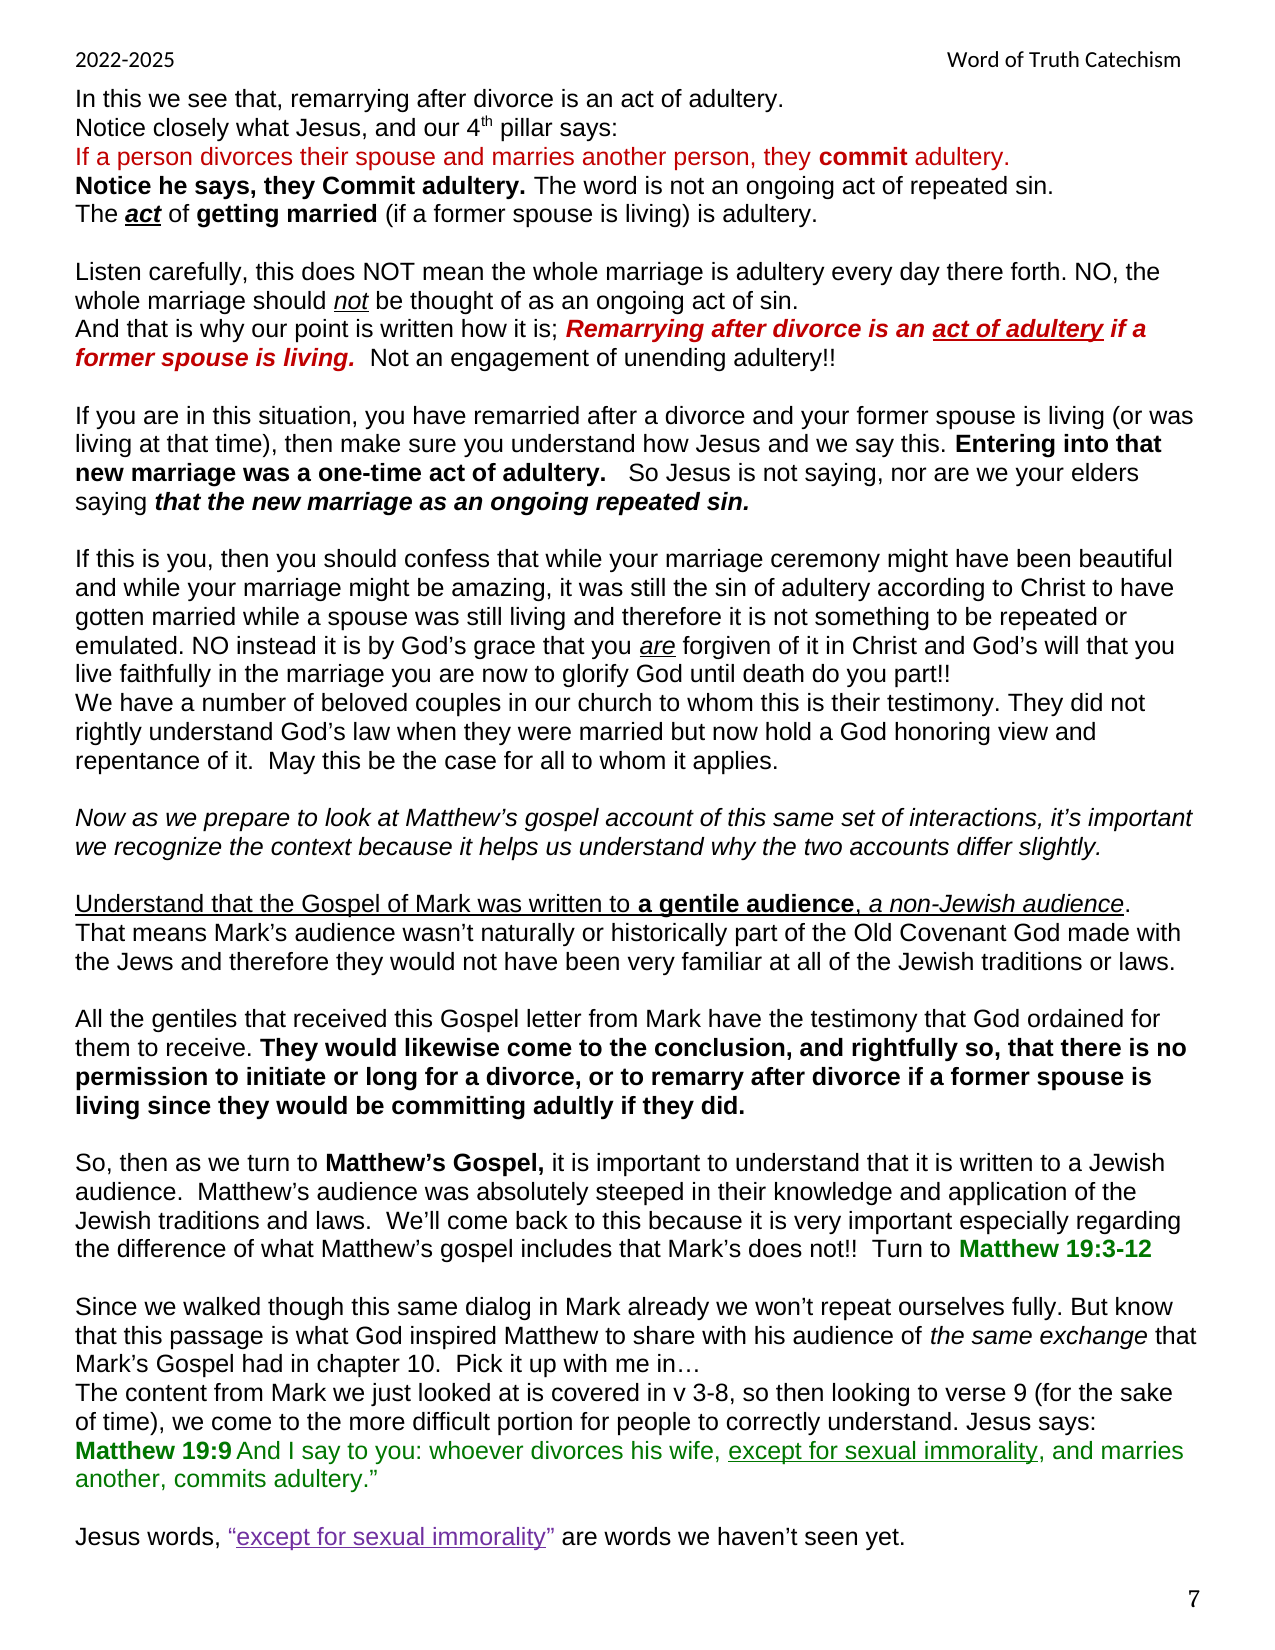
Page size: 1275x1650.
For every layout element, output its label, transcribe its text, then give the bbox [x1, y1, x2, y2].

text Matthew 19:9 And I say to you: whoever divorces his wife, except for sexual immorality, and marries another, commits adultery.” [75, 1436, 1200, 1493]
text Notice closely what Jesus, and our 4th pillar says: [75, 113, 1200, 142]
text In this we see that, remarrying after divorce is an act of adultery. [75, 84, 1200, 113]
text Now as we prepare to look at Matthew’s gospel account of this same set of interactions, it’s important we recognize the context because it helps us understand why the two accounts differ slightly. [75, 803, 1200, 861]
text If this is you, then you should confess that while your marriage ceremony might have been beautiful and while your marriage might be amazing, it was still the sin of adultery according to Christ to have gotten married while a spouse was still living and therefore it is not something to be repeated or emulated. NO instead it is by God’s grace that you are forgiven of it in Christ and God’s will that you live faithfully in the marriage you are now to glorify God until death do you part!! [75, 544, 1200, 688]
text Listen carefully, this does NOT mean the whole marriage is adultery every day there forth. NO, the whole marriage should not be thought of as an ongoing act of sin. [75, 257, 1200, 314]
text The content from Mark we just looked at is covered in v 3-8, so then looking to verse 9 (for the sake of time), we come to the more difficult portion for people to correctly understand. Jesus says: [75, 1378, 1200, 1436]
text Since we walked though this same dialog in Mark already we won’t repeat ourselves fully. But know that this passage is what God inspired Matthew to share with his audience of the same exchange that Mark’s Gospel had in chapter 10. Pick it up with me in… [75, 1292, 1200, 1378]
text If a person divorces their spouse and marries another person, they commit adultery. [75, 142, 1200, 171]
text Jesus words, “except for sexual immorality” are words we haven’t seen yet. [75, 1522, 1200, 1551]
text All the gentiles that received this Gospel letter from Mark have the testimony that God ordained for them to receive. They would likewise come to the conclusion, and rightfully so, that there is no permission to initiate or long for a divorce, or to remarry after divorce if a former spouse is living since they would be committing adultly if they did. [75, 1004, 1200, 1119]
text Understand that the Gospel of Mark was written to a gentile audience, a non-Jewish audience. [75, 889, 1200, 918]
text And that is why our point is written how it is; Remarrying after divorce is an act of adultery if a former spouse is living. Not an engagement of unending adultery!! [75, 314, 1200, 372]
text Notice he says, they Commit adultery. The word is not an ongoing act of repeated sin. [75, 171, 1200, 199]
text That means Mark’s audience wasn’t naturally or historically part of the Old Covenant God made with the Jews and therefore they would not have been very familiar at all of the Jewish traditions or laws. [75, 918, 1200, 976]
text So, then as we turn to Matthew’s Gospel, it is important to understand that it is written to a Jewish audience. Matthew’s audience was absolutely steeped in their knowledge and application of the Jewish traditions and laws. We’ll come back to this because it is very important especially regarding the difference of what Matthew’s gospel includes that Mark’s does not!! Turn to Matthew 19:3-12 [75, 1148, 1200, 1263]
text The act of getting married (if a former spouse is living) is adultery. [75, 199, 1200, 228]
text If you are in this situation, you have remarried after a divorce and your former spouse is living (or was living at that time), then make sure you understand how Jesus and we say this. Entering into that new marriage was a one-time act of adultery. So Jesus is not saying, nor are we your elders saying that the new marriage as an ongoing repeated sin. [75, 401, 1200, 516]
text We have a number of beloved couples in our church to whom this is their testimony. They did not rightly understand God’s law when they were married but now hold a God honoring view and repentance of it. May this be the case for all to whom it applies. [75, 688, 1200, 774]
